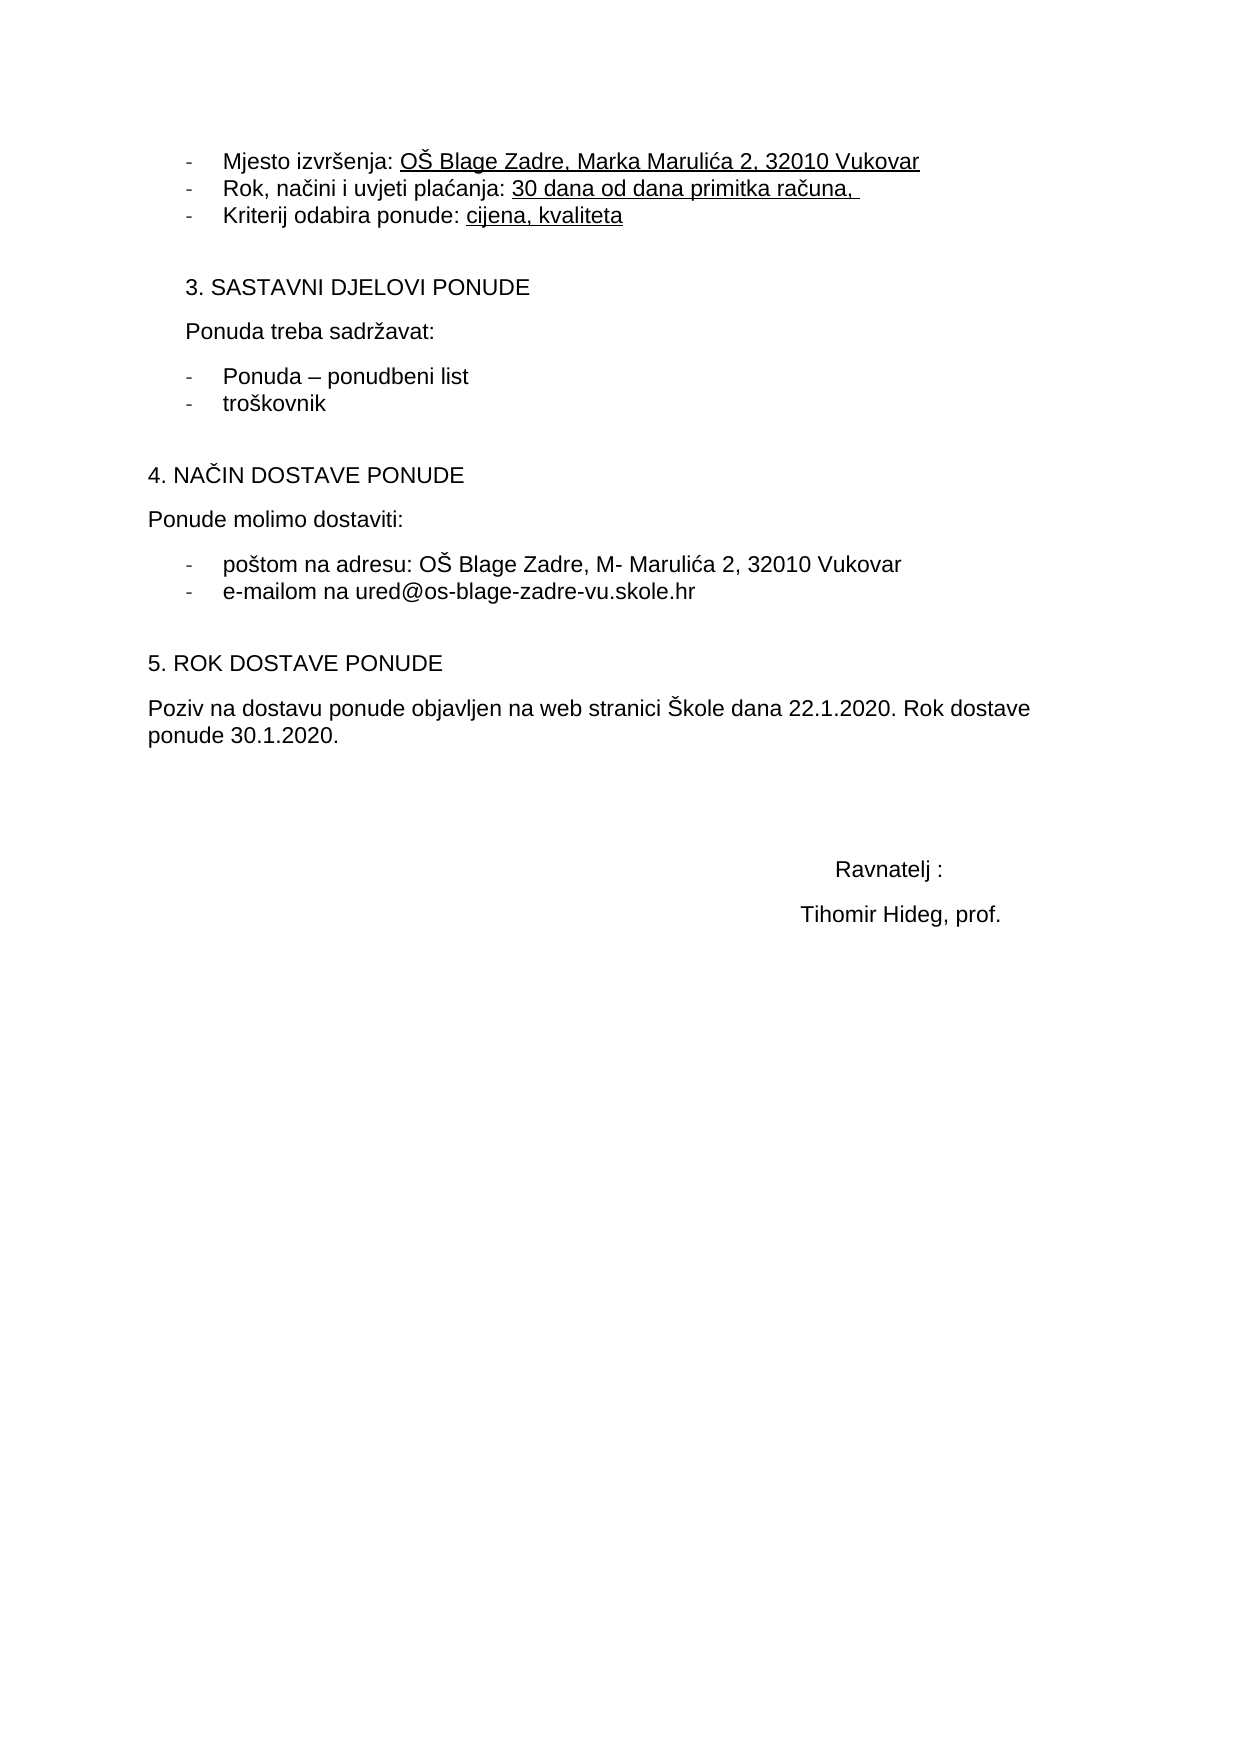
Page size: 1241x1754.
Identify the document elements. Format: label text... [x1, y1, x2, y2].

list Kriterij odabira ponude: cijena, kvaliteta [185, 202, 1093, 229]
text Ravnatelj : [148, 856, 1093, 883]
list troškovnik [185, 390, 1093, 417]
text Tihomir Hideg, prof. [148, 901, 1093, 927]
list Mjesto izvršenja: OŠ Blage Zadre, Marka Marulića 2, 32010 Vukovar [185, 148, 1093, 175]
list Ponuda – ponudbeni list [185, 363, 1093, 390]
text Poziv na dostavu ponude objavljen na web stranici Škole dana 22.1.2020. Rok dostave ponude 30.1.2020. [148, 694, 1093, 749]
text Ponude molimo dostaviti: [148, 506, 1093, 533]
list Rok, načini i uvjeti plaćanja: 30 dana od dana primitka računa, [185, 175, 1093, 202]
list poštom na adresu: OŠ Blage Zadre, M- Marulića 2, 32010 Vukovar [185, 551, 1093, 578]
text Ponuda treba sadržavat: [185, 318, 1093, 345]
text 3. SASTAVNI DJELOVI PONUDE [185, 274, 1093, 300]
list e-mailom na ured@os-blage-zadre-vu.skole.hr [185, 578, 1093, 605]
text 5. ROK DOSTAVE PONUDE [148, 650, 1093, 676]
text 4. NAČIN DOSTAVE PONUDE [148, 462, 1093, 488]
